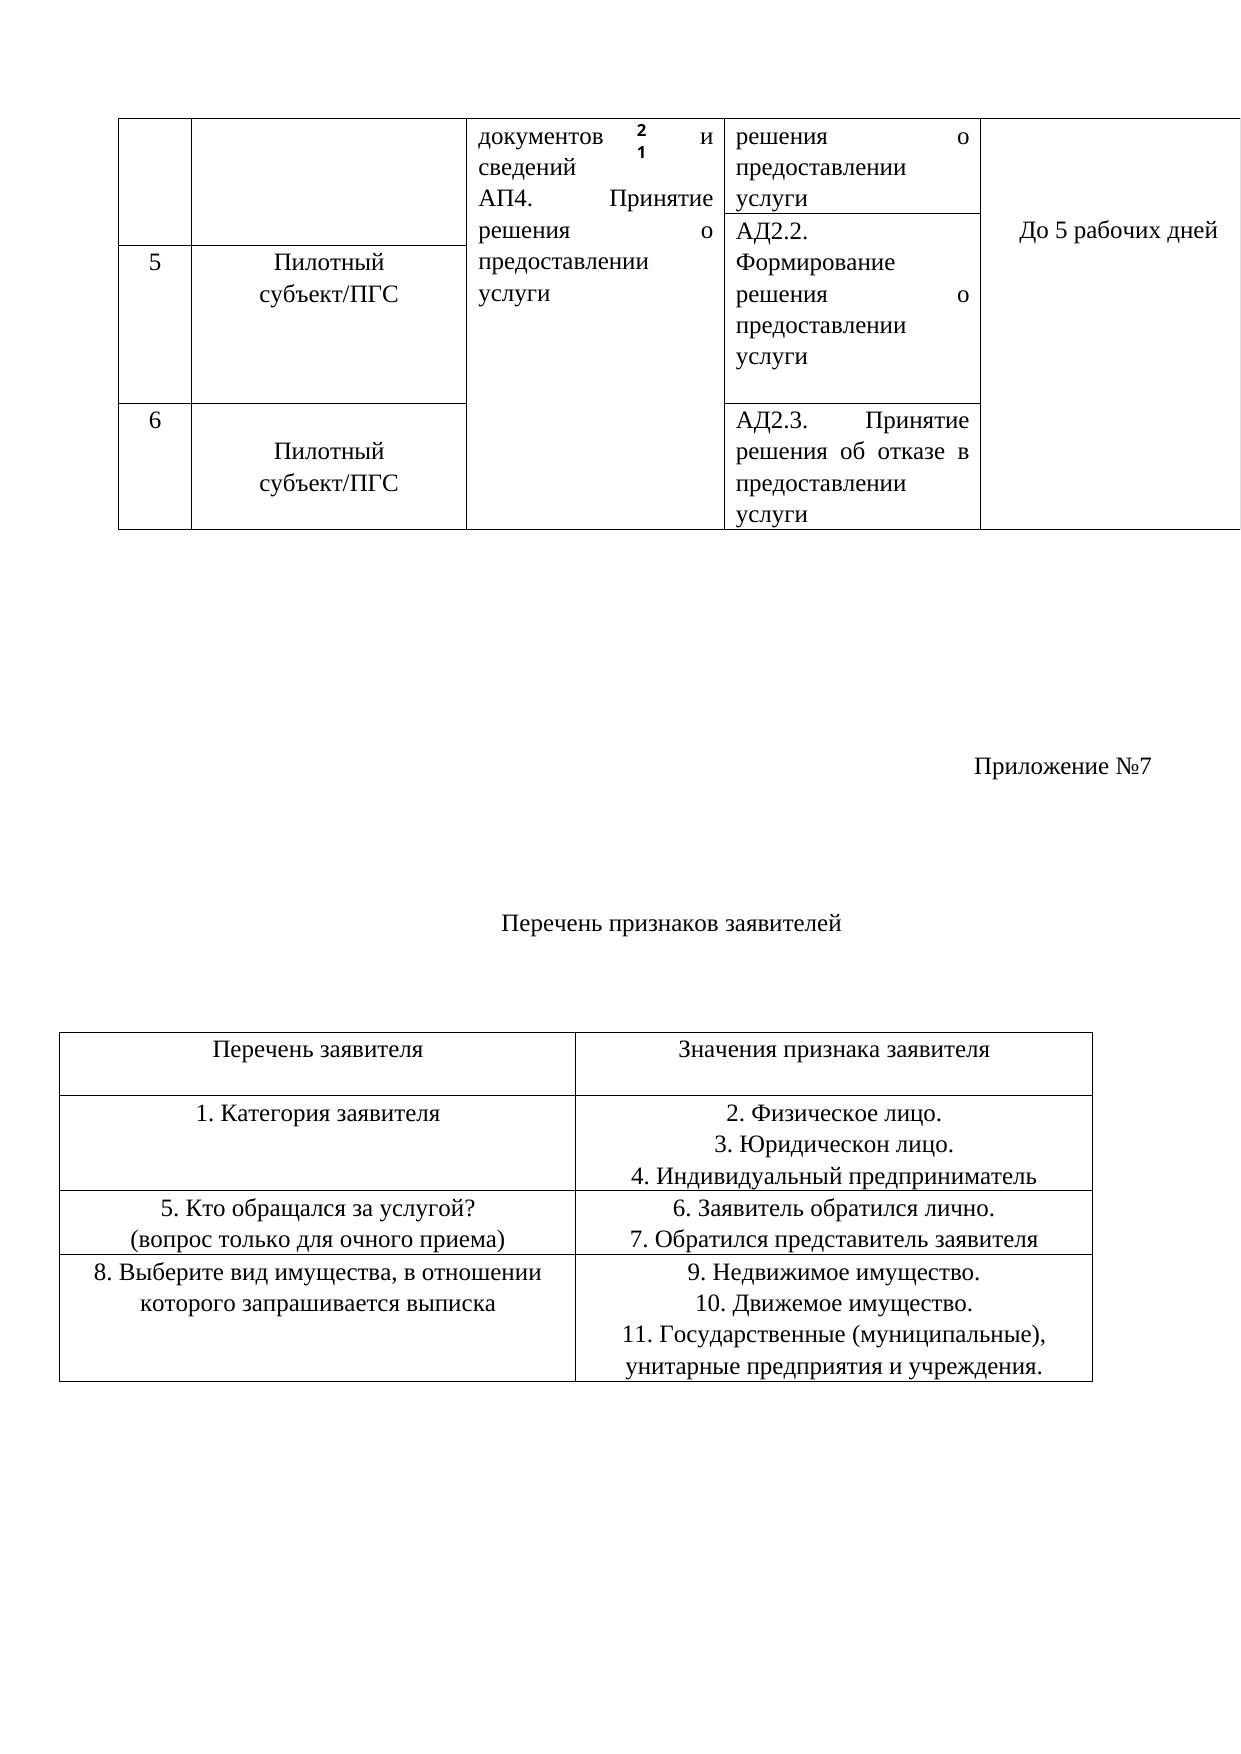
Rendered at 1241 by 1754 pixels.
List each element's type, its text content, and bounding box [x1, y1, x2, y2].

table_cell 6 [119, 404, 191, 529]
table_cell АД2.3. Принятие решения об отказе в предоставлении услуги [725, 404, 980, 529]
table_header Перечень заявителя [60, 1033, 575, 1095]
table_cell Пилотный субъект/ПГС [192, 404, 466, 529]
table_cell 8. Выберите вид имущества, в отношении которого запрашивается выписка [60, 1255, 575, 1381]
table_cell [467, 119, 724, 529]
text Перечень признаков заявителей [59, 906, 1152, 937]
table_cell АД2.2. Формирование решения о предоставлении услуги [725, 214, 980, 402]
text Приложение №7 [59, 749, 1152, 781]
table_cell 1. Категория заявителя [60, 1096, 575, 1190]
table_header Значения признака заявителя [576, 1033, 1092, 1095]
table_cell 5. Кто обращался за услугой? (вопрос только для очного приема) [60, 1191, 575, 1254]
table_cell 9. Недвижимое имущество. 10. Движемое имущество. 11. Государственные (муниципальные), унитарные предприятия и учреждения. [576, 1255, 1092, 1381]
table_cell 2. Физическое лицо. 3. Юридическон лицо. 4. Индивидуальный предприниматель [576, 1096, 1092, 1190]
table_cell 6. Заявитель обратился лично. 7. Обратился представитель заявителя [576, 1191, 1092, 1254]
table_cell Пилотный субъект/ПГС [192, 246, 466, 402]
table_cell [725, 119, 980, 213]
table_cell 5 [119, 246, 191, 402]
